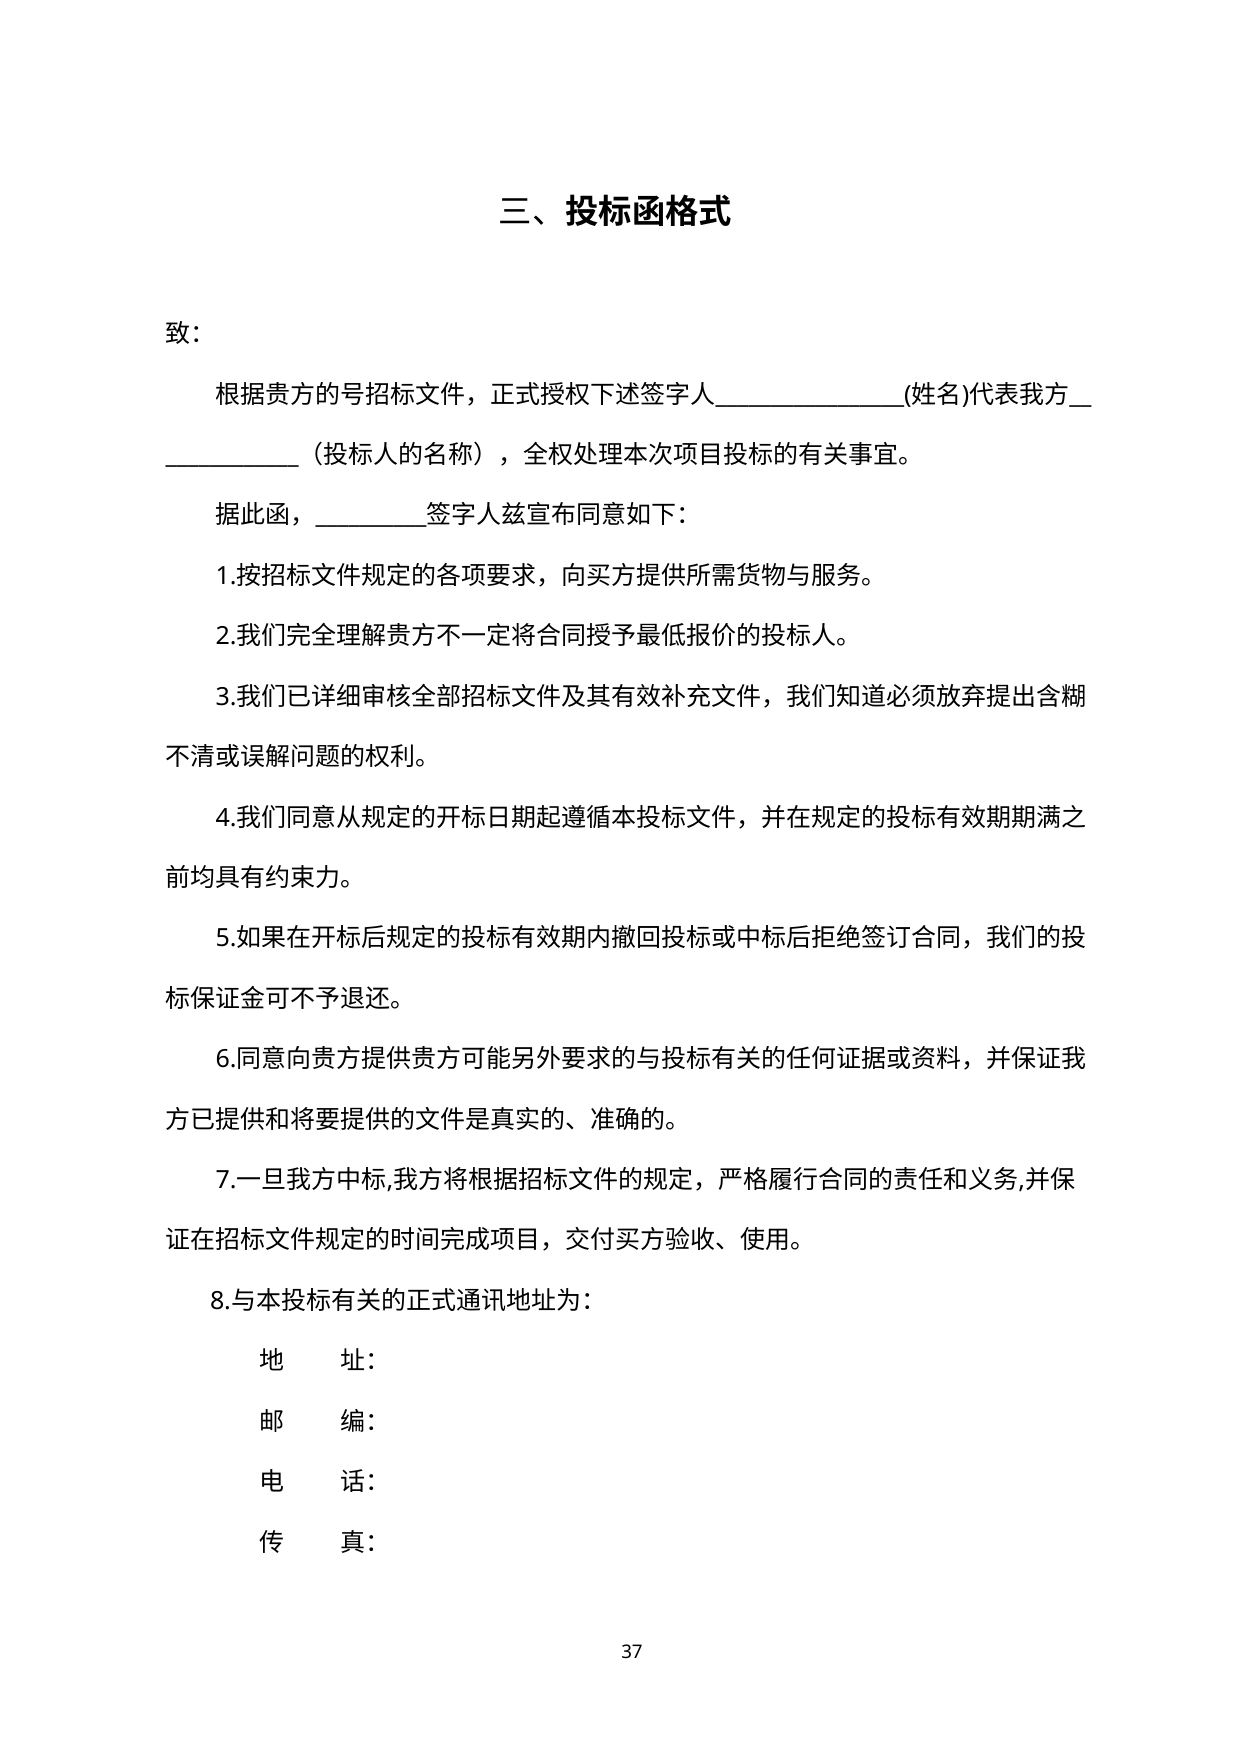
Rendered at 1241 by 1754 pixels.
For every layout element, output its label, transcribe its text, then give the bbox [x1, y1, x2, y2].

text 5.如果在开标后规定的投标有效期内撤回投标或中标后拒绝签订合同，我们的投标保证金可不予退还。 [165, 906, 1098, 1027]
text 6.同意向贵方提供贵方可能另外要求的与投标有关的任何证据或资料，并保证我方已提供和将要提供的文件是真实的、准确的。 [165, 1027, 1098, 1147]
text 地 址： [209, 1329, 1098, 1389]
text 8.与本投标有关的正式通讯地址为： [210, 1268, 1098, 1329]
subtitle 三、投标函格式 [165, 179, 1098, 239]
text 邮 编： [209, 1389, 1098, 1449]
text 据此函，__________签字人兹宣布同意如下： [165, 483, 1098, 543]
text 传 真： [209, 1510, 1098, 1570]
text 3.我们已详细审核全部招标文件及其有效补充文件，我们知道必须放弃提出含糊不清或误解问题的权利。 [165, 664, 1098, 785]
text 4.我们同意从规定的开标日期起遵循本投标文件，并在规定的投标有效期期满之前均具有约束力。 [165, 785, 1098, 906]
text 根据贵方的号招标文件，正式授权下述签字人_________________(姓名)代表我方______________（投标人的名称），全权处理本次项目投标的有关事宜。 [165, 362, 1098, 483]
text 1.按招标文件规定的各项要求，向买方提供所需货物与服务。 [165, 543, 1098, 604]
text 7.一旦我方中标,我方将根据招标文件的规定，严格履行合同的责任和义务,并保证在招标文件规定的时间完成项目，交付买方验收、使用。 [165, 1147, 1098, 1268]
text 2.我们完全理解贵方不一定将合同授予最低报价的投标人。 [165, 604, 1098, 664]
text 致： [165, 302, 1098, 362]
text 电 话： [209, 1449, 1098, 1510]
